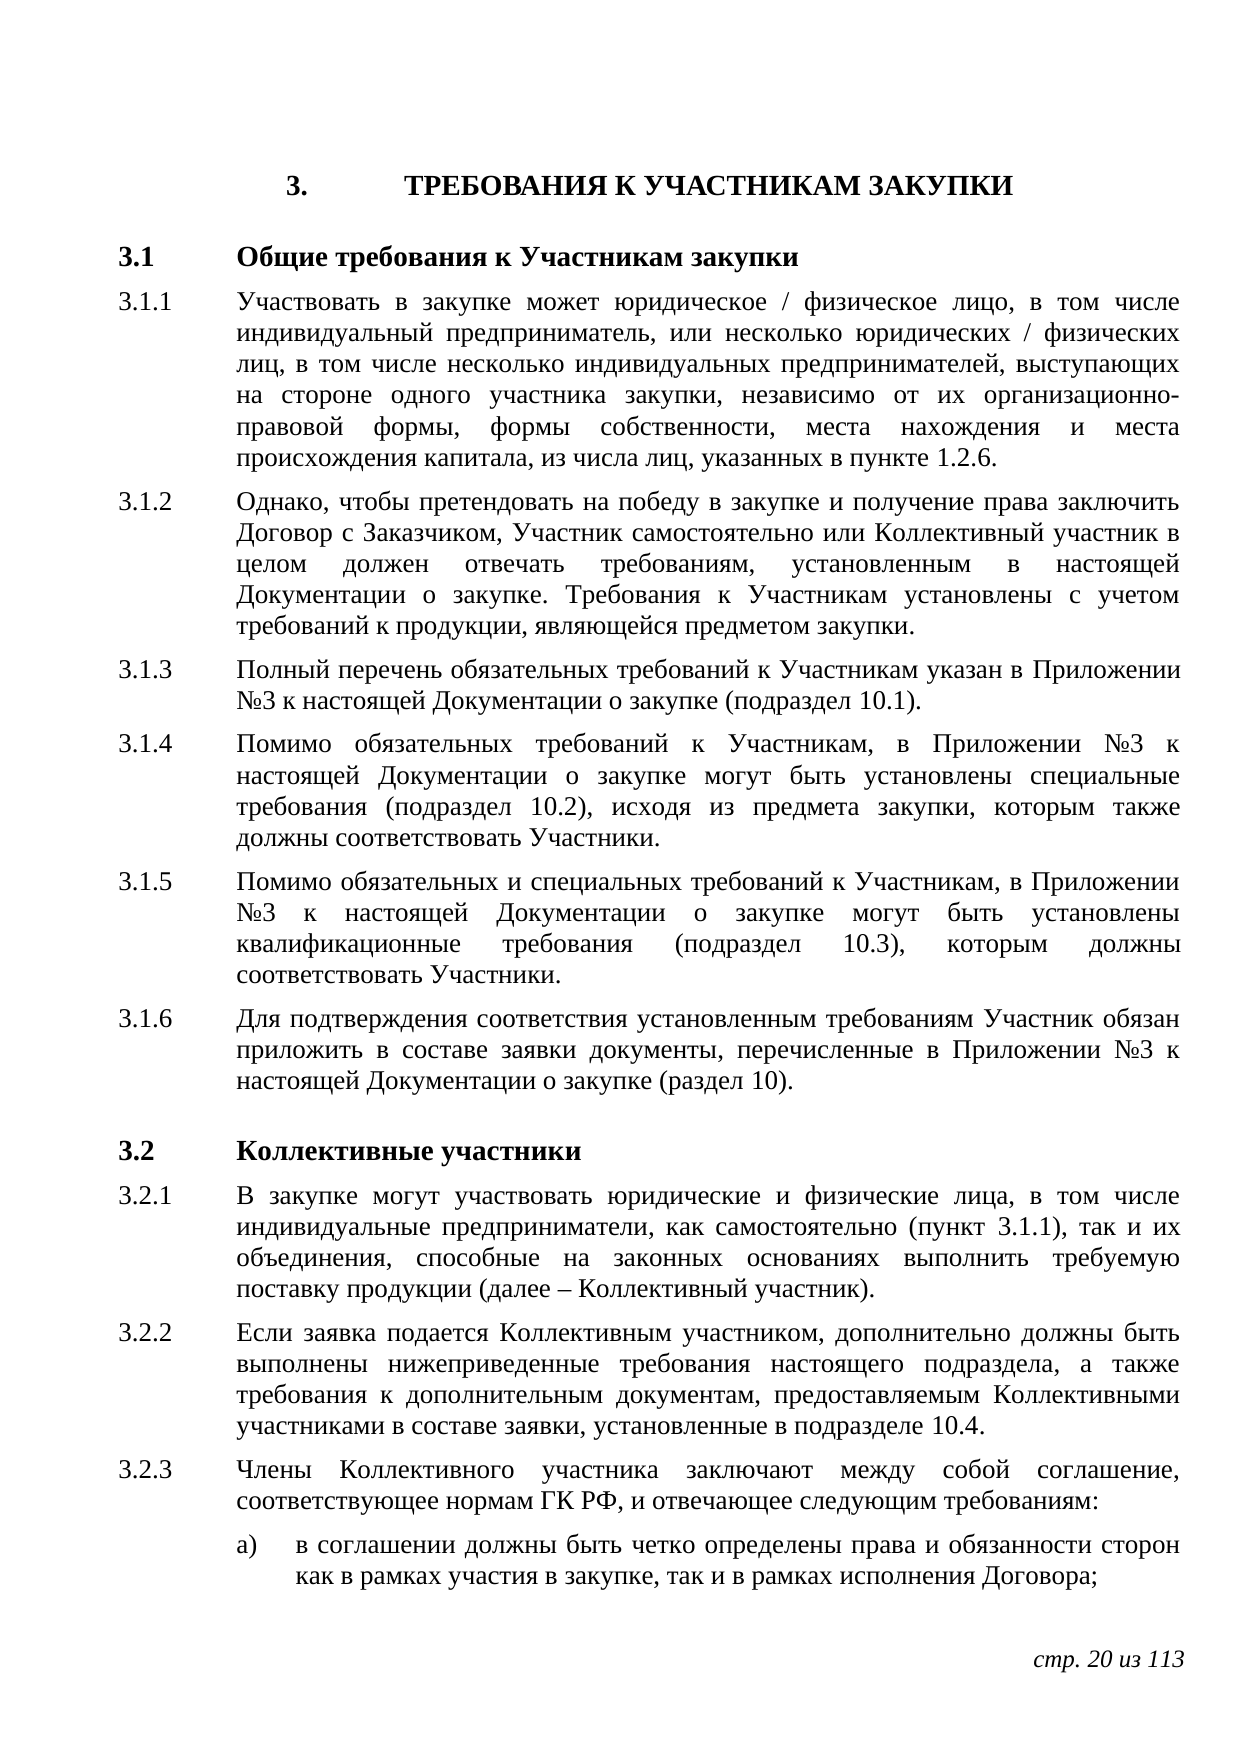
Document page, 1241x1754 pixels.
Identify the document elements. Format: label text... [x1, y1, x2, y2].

text Если заявка подается Коллективным участником, дополнительно должны быть выполнены нижеприведенные требования настоящего подраздела, а также требования к дополнительным документам, предоставляемым Коллективными участниками в составе заявки, установленные в подразделе 10.4. [118, 1316, 1181, 1440]
text Для подтверждения соответствия установленным требованиям Участник обязан приложить в составе заявки документы, перечисленные в Приложении №3 к настоящей Документации о закупке (раздел 10). [118, 1002, 1181, 1095]
subtitle Общие требования к Участникам закупки [118, 239, 1181, 273]
text Однако, чтобы претендовать на победу в закупке и получение права заключить Договор с Заказчиком, Участник самостоятельно или Коллективный участник в целом должен отвечать требованиям, установленным в настоящей Документации о закупке. Требования к Участникам установлены с учетом требований к продукции, являющейся предметом закупки. [118, 484, 1181, 640]
text Помимо обязательных и специальных требований к Участникам, в Приложении №3 к настоящей Документации о закупке могут быть установлены квалификационные требования (подраздел 10.3), которым должны соответствовать Участники. [118, 865, 1181, 989]
subtitle Коллективные участники [118, 1133, 1181, 1166]
text Члены Коллективного участника заключают между собой соглашение, соответствующее нормам ГК РФ, и отвечающее следующим требованиям: [118, 1453, 1181, 1515]
text Полный перечень обязательных требований к Участникам указан в Приложении №3 к настоящей Документации о закупке (подраздел 10.1). [118, 653, 1181, 715]
text Участвовать в закупке может юридическое / физическое лицо, в том числе индивидуальный предприниматель, или несколько юридических / физических лиц, в том числе несколько индивидуальных предпринимателей, выступающих на стороне одного участника закупки, независимо от их организационно-правовой формы, формы собственности, места нахождения и места происхождения капитала, из числа лиц, указанных в пункте 1.2.6. [118, 285, 1181, 472]
subtitle ТРЕБОВАНИЯ К УЧАСТНИКАМ ЗАКУПКИ [118, 168, 1181, 202]
text Помимо обязательных требований к Участникам, в Приложении №3 к настоящей Документации о закупке могут быть установлены специальные требования (подраздел 10.2), исходя из предмета закупки, которым также должны соответствовать Участники. [118, 728, 1181, 852]
text В закупке могут участвовать юридические и физические лица, в том числе индивидуальные предприниматели, как самостоятельно (пункт 3.1.1), так и их объединения, способные на законных основаниях выполнить требуемую поставку продукции (далее – Коллективный участник). [118, 1179, 1181, 1303]
text в соглашении должны быть четко определены права и обязанности сторон как в рамках участия в закупке, так и в рамках исполнения Договора; [236, 1528, 1181, 1590]
